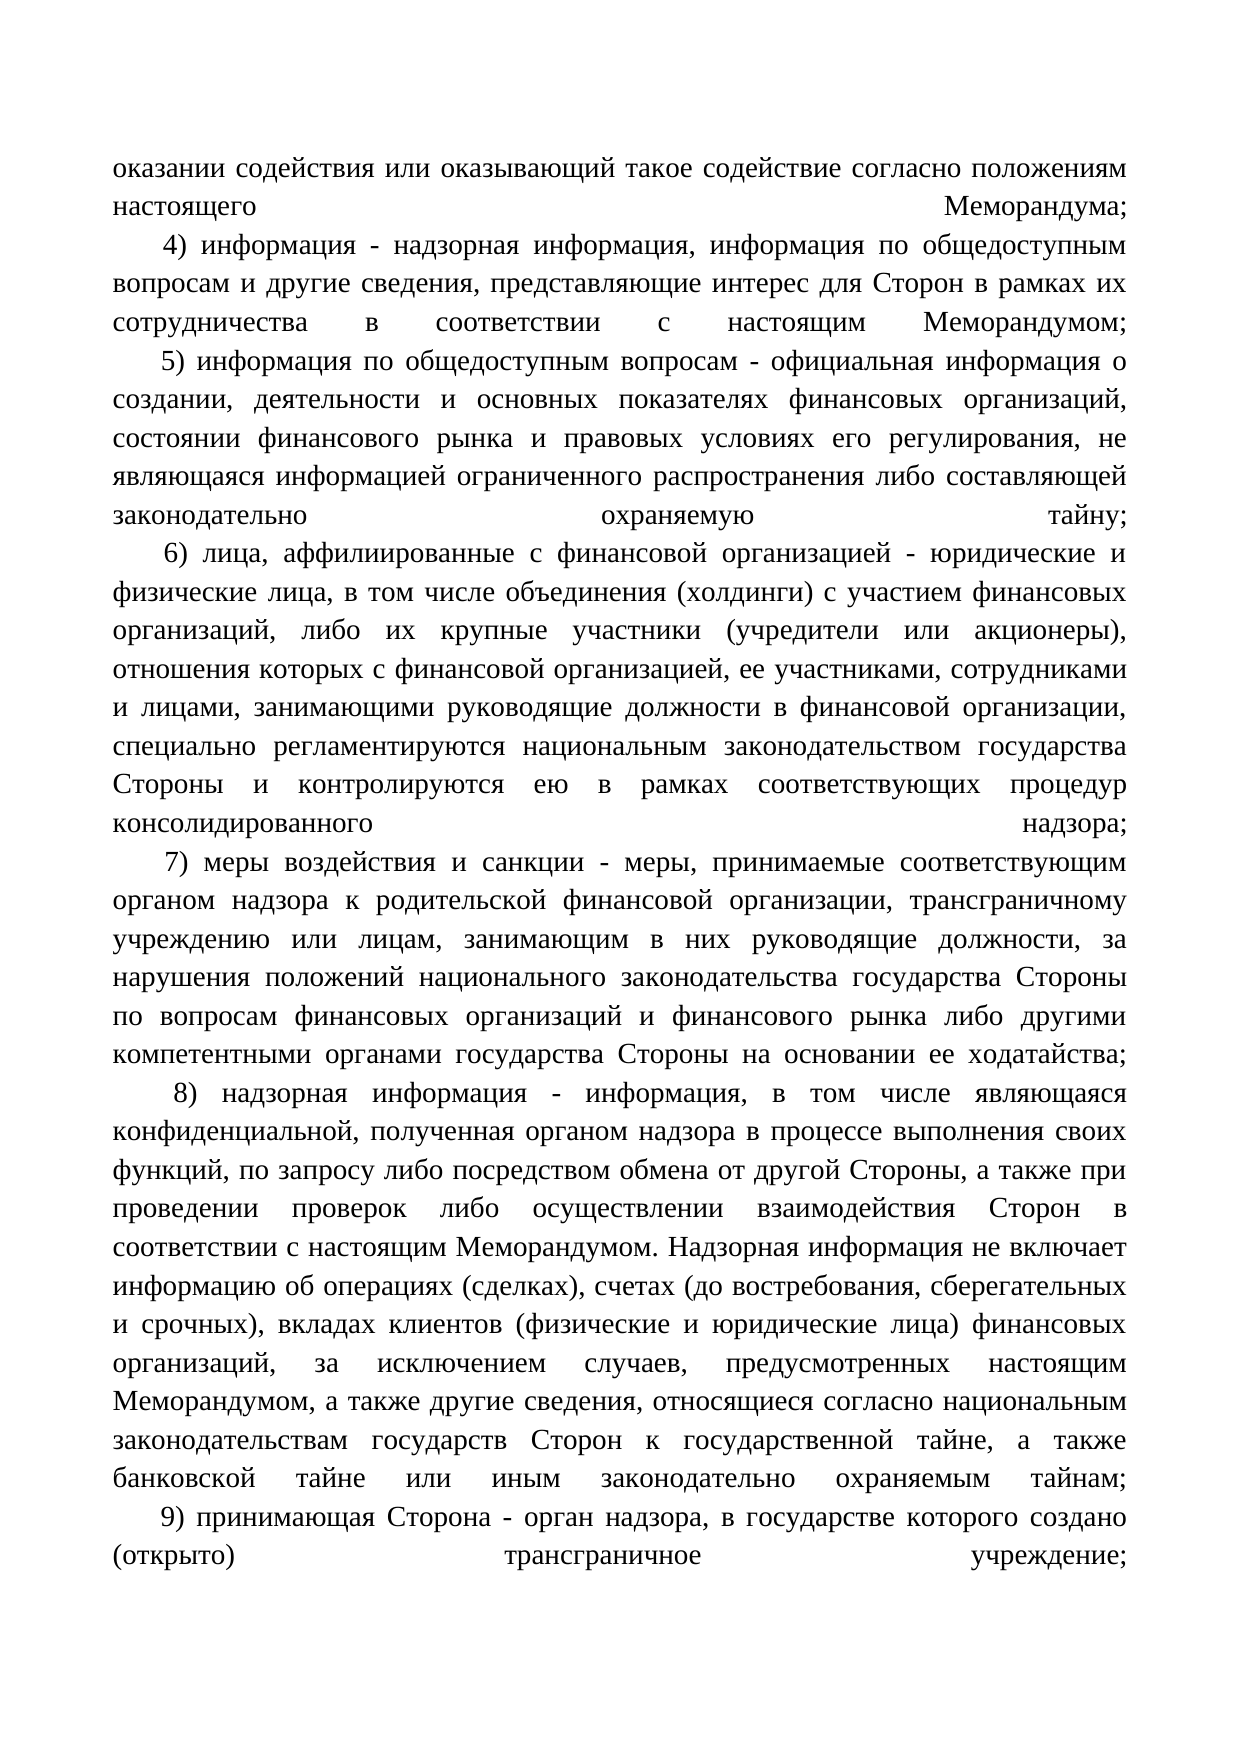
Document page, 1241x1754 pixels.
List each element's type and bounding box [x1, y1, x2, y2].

text [112, 150, 1128, 1571]
